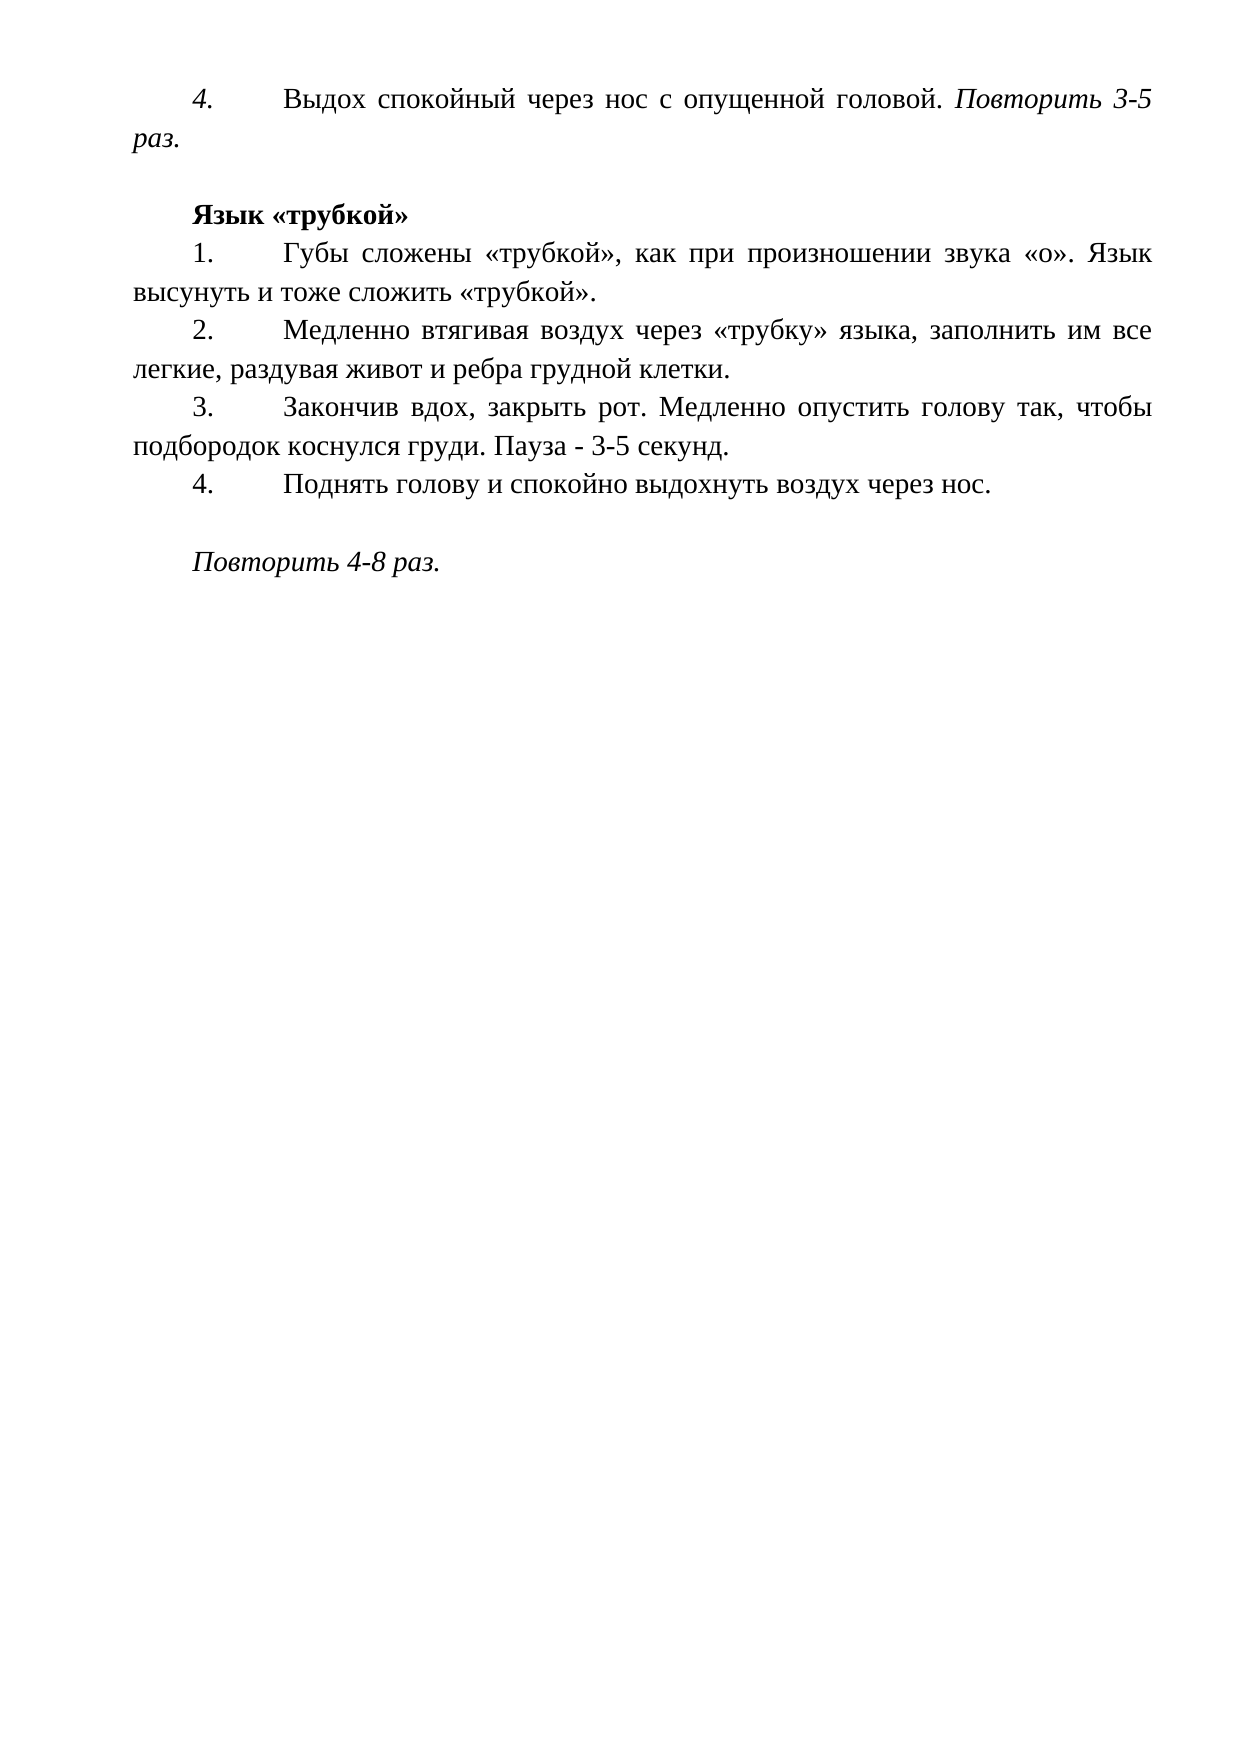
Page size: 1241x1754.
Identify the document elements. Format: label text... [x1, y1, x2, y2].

list Медленно втягивая воздух через «трубку» языка, заполнить им все легкие, раздувая живот и ребра грудной клетки. [133, 312, 1152, 384]
list Закончив вдох, закрыть рот. Медленно опустить голову так, чтобы подбородок коснулся груди. Пауза - 3-5 секунд. [133, 389, 1152, 462]
list Выдох спокойный через нос с опущенной головой. Повторить 3-5 раз. [133, 81, 1152, 153]
subtitle Язык «трубкой» [133, 197, 1152, 230]
list Поднять голову и спокойно выдохнуть воздух через нос. [133, 467, 1152, 500]
list Губы сложены «трубкой», как при произношении звука «о». Язык высунуть и тоже сложить «трубкой». [133, 235, 1152, 307]
text Повторить 4-8 раз. [133, 544, 1152, 577]
